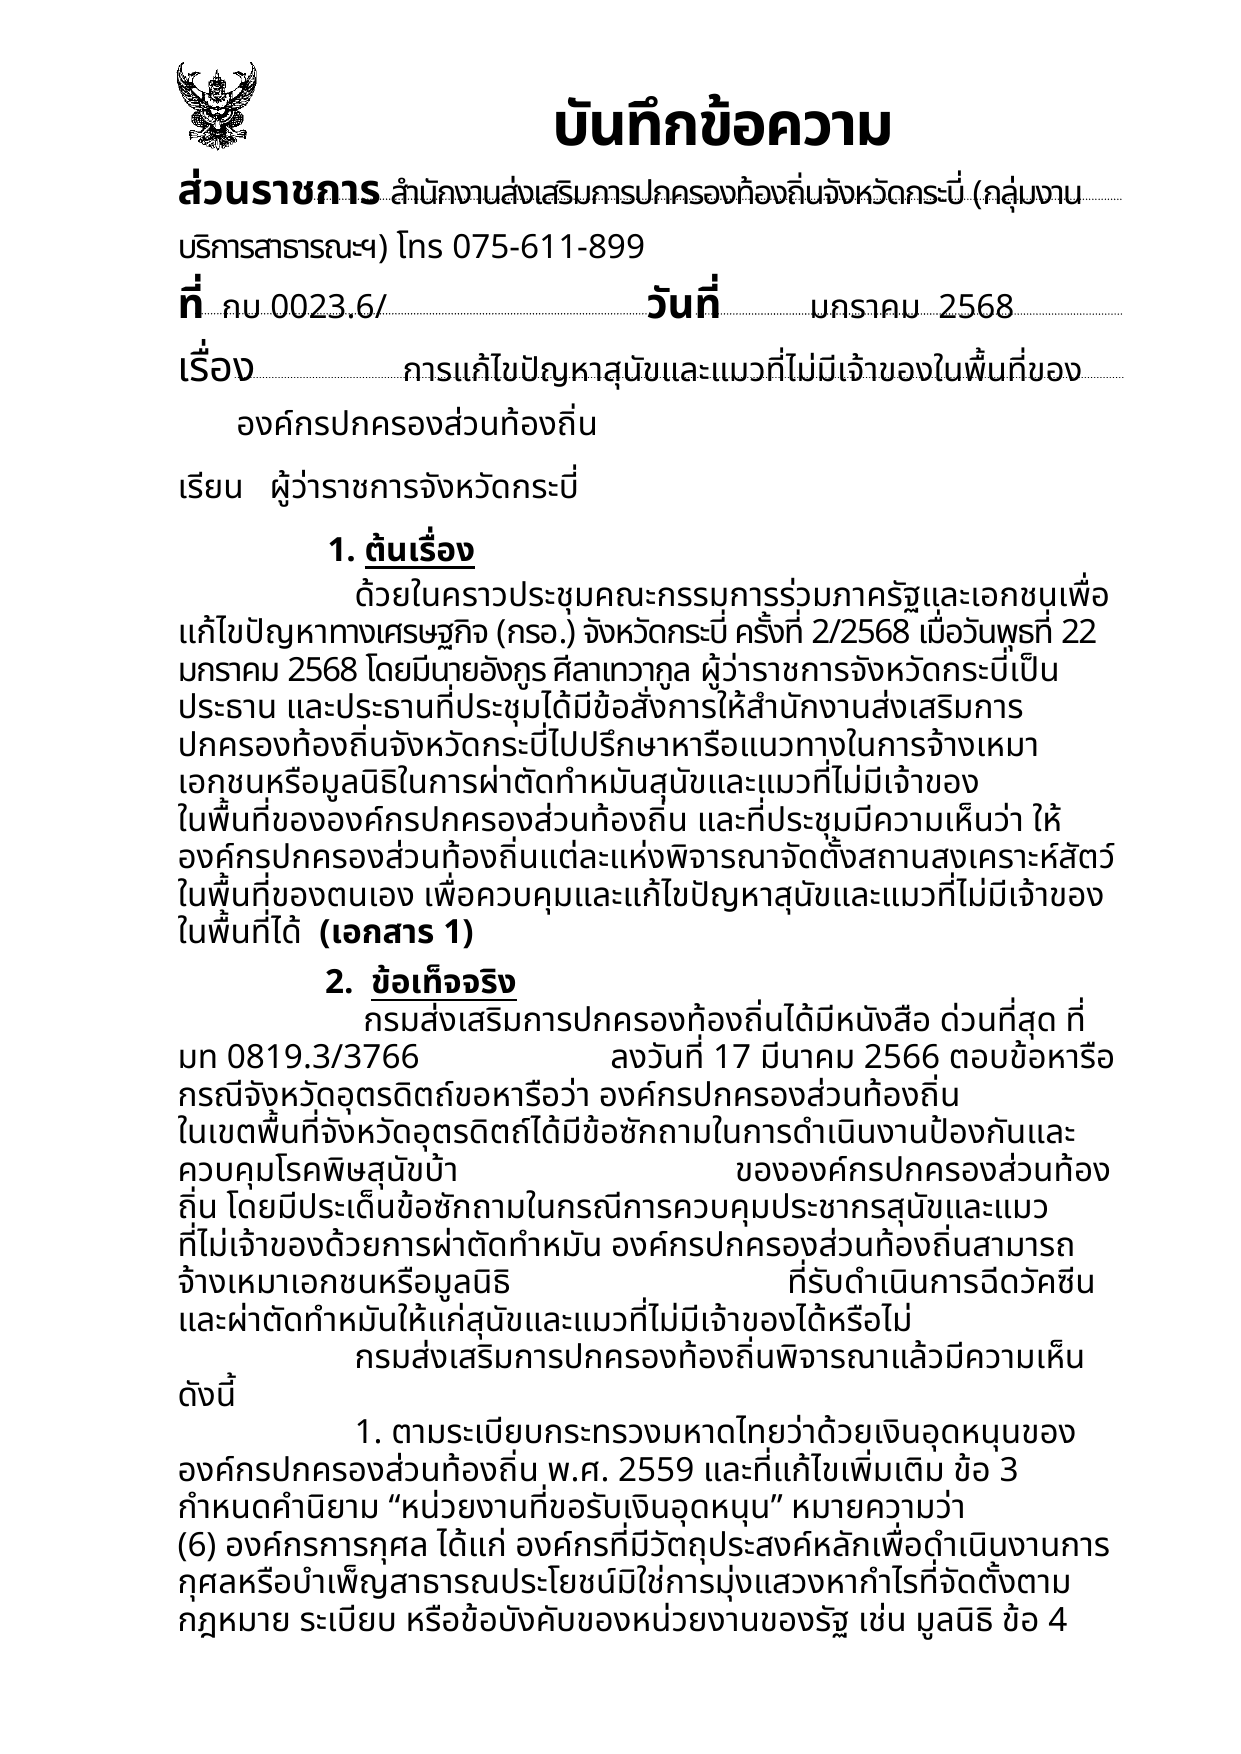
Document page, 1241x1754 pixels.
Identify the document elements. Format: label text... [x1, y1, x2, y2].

text เรื่อง การแก้ไขปัญหาสุนัขและแมวที่ไม่มีเจ้าของในพื้นที่ขององค์กรปกครองส่วนท้องถิ่น [177, 337, 1117, 450]
text ที่ กบ 0023.6/ วันที่ มกราคม 2568 [177, 274, 1117, 337]
text เรียน ผู้ว่าราชการจังหวัดกระบี่ [177, 463, 1117, 513]
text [177, 1414, 1117, 1639]
picture [176, 62, 257, 151]
text 2. ข้อเท็จจริง [177, 964, 1117, 1001]
text กรมส่งเสริมการปกครองท้องถิ่นได้มีหนังสือ ด่วนที่สุด ที่ มท 0819.3/3766 ลงวันที่ 17 มีนาคม 2566 ตอบข้อหารือกรณีจังหวัดอุตรดิตถ์ขอหารือว่า องค์กรปกครองส่วนท้องถิ่น ในเขตพื้นที่จังหวัดอุตรดิตถ์ได้มีข้อซักถามในการดำเนินงานป้องกันและควบคุมโรคพิษสุนัขบ้า ขององค์กรปกครองส่วนท้องถิ่น โดยมีประเด็นข้อซักถามในกรณีการควบคุมประชากรสุนัขและแมว ที่ไม่เจ้าของด้วยการผ่าตัดทำหมัน องค์กรปกครองส่วนท้องถิ่นสามารถจ้างเหมาเอกชนหรือมูลนิธิ ที่รับดำเนินการฉีดวัคซีนและผ่าตัดทำหมันให้แก่สุนัขและแมวที่ไม่มีเจ้าของได้หรือไม่ [177, 1001, 1117, 1339]
text บันทึกข้อความ [177, 110, 1117, 154]
text ด้วยในคราวประชุมคณะกรรมการร่วมภาครัฐและเอกชนเพื่อแก้ไขปัญหาทางเศรษฐกิจ (กรอ.) จังหวัดกระบี่ ครั้งที่ 2/2568 เมื่อวันพุธที่ 22 มกราคม 2568 โดยมีนายอังกูร ศีลาเทวากูล ผู้ว่าราชการจังหวัดกระบี่เป็นประธาน และประธานที่ประชุมได้มีข้อสั่งการให้สำนักงานส่งเสริมการปกครองท้องถิ่นจังหวัดกระบี่ไปปรึกษาหารือแนวทางในการจ้างเหมาเอกชนหรือมูลนิธิในการผ่าตัดทำหมันสุนัขและแมวที่ไม่มีเจ้าของ ในพื้นที่ขององค์กรปกครองส่วนท้องถิ่น และที่ประชุมมีความเห็นว่า ให้องค์กรปกครองส่วนท้องถิ่นแต่ละแห่งพิจารณาจัดตั้งสถานสงเคราะห์สัตว์ในพื้นที่ของตนเอง เพื่อควบคุมและแก้ไขปัญหาสุนัขและแมวที่ไม่มีเจ้าของในพื้นที่ได้ (เอกสาร 1) [177, 576, 1117, 951]
text ส่วนราชการ สำนักงานส่งเสริมการปกครองท้องถิ่นจังหวัดกระบี่ (กลุ่มงานบริการสาธารณะฯ) โทร 075-611-899 [177, 160, 1117, 274]
text 1. ต้นเรื่อง [177, 526, 1117, 576]
text กรมส่งเสริมการปกครองท้องถิ่นพิจารณาแล้วมีความเห็น ดังนี้ [177, 1339, 1117, 1414]
